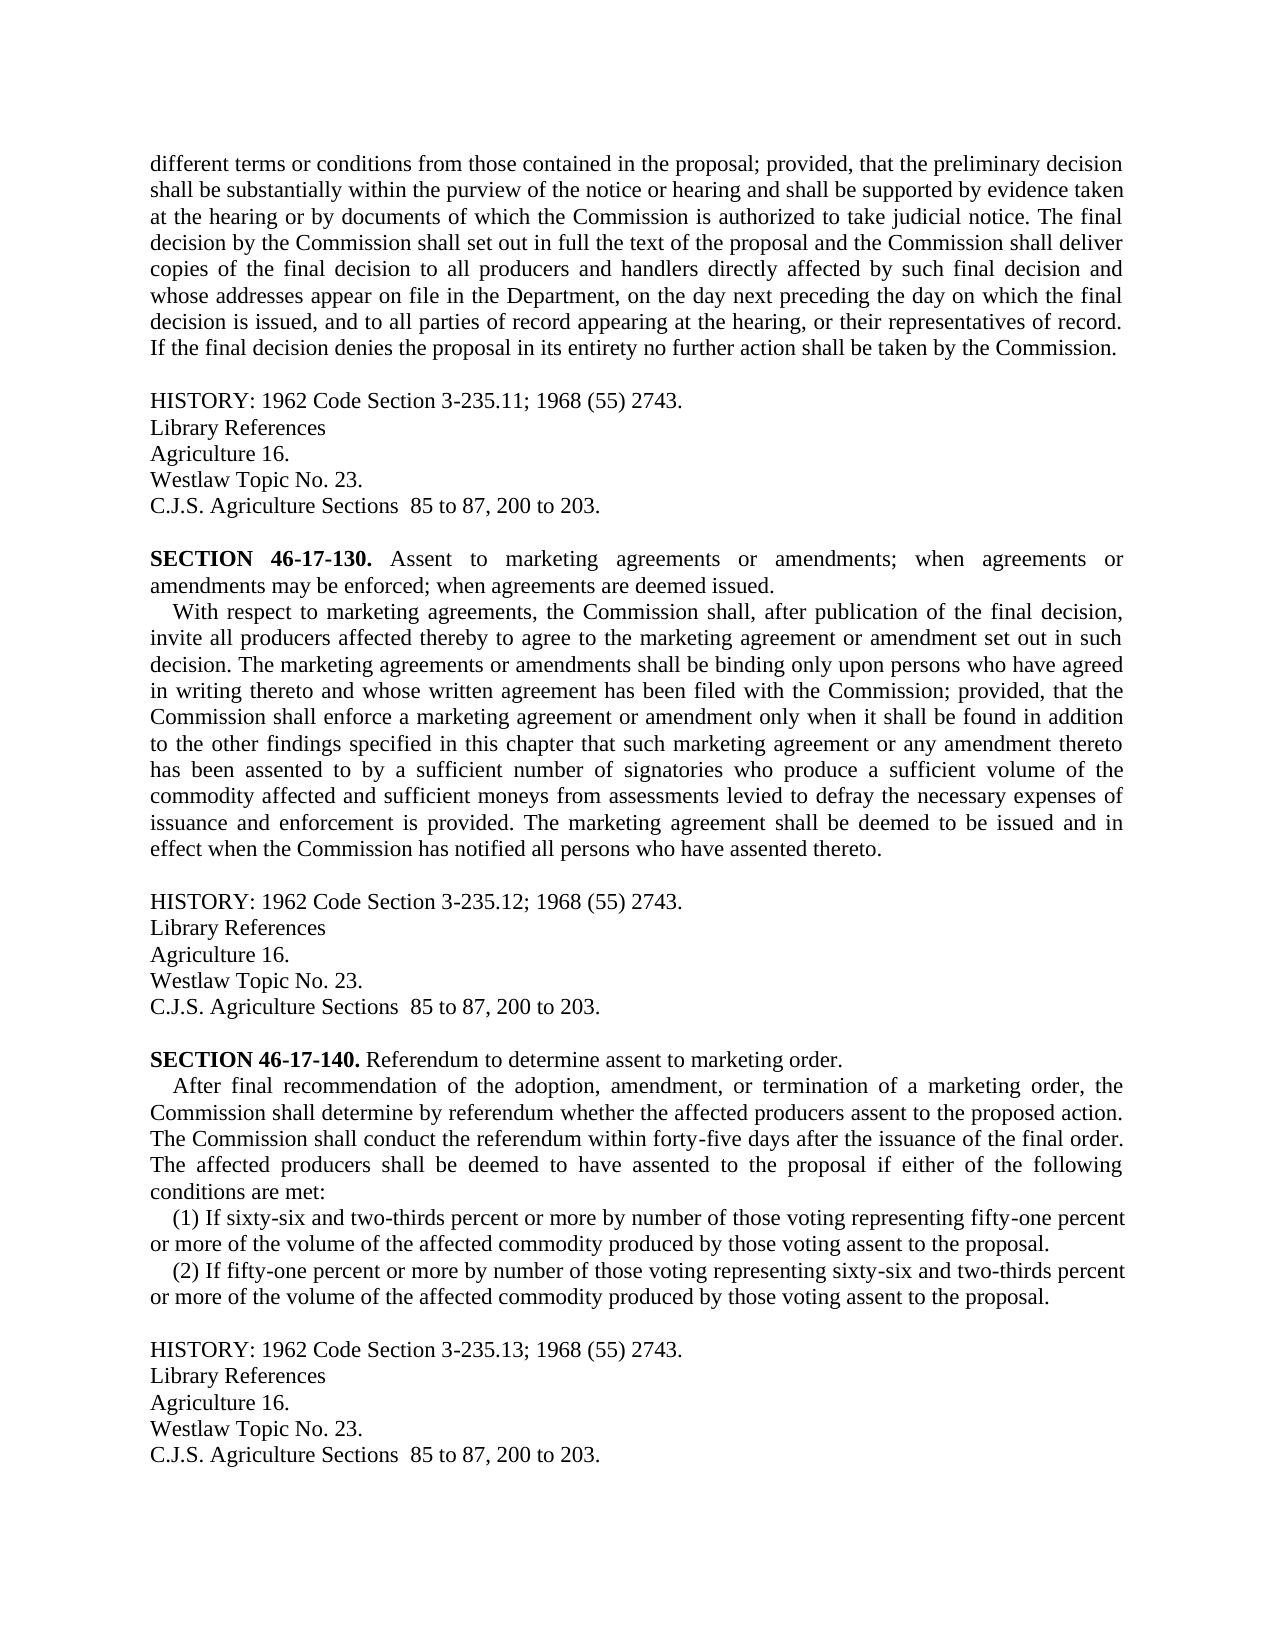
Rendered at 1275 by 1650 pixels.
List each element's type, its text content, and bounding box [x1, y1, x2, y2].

text (1) If sixty-six and two-thirds percent or more by number of those voting representing fifty-one percent or more of the volume of the affected commodity produced by those voting assent to the proposal. [150, 1204, 1125, 1257]
text Agriculture 16. [150, 941, 1125, 967]
text (2) If fifty-one percent or more by number of those voting representing sixty-six and two-thirds percent or more of the volume of the affected commodity produced by those voting assent to the proposal. [150, 1257, 1125, 1309]
text SECTION 46-17-130. Assent to marketing agreements or amendments; when agreements or amendments may be enforced; when agreements are deemed issued. [150, 545, 1125, 598]
text HISTORY: 1962 Code Section 3-235.11; 1968 (55) 2743. [150, 387, 1125, 413]
text C.J.S. Agriculture Sections 85 to 87, 200 to 203. [150, 1441, 1125, 1468]
text Westlaw Topic No. 23. [150, 466, 1125, 493]
text Westlaw Topic No. 23. [150, 967, 1125, 993]
text C.J.S. Agriculture Sections 85 to 87, 200 to 203. [150, 493, 1125, 519]
text With respect to marketing agreements, the Commission shall, after publication of the final decision, invite all producers affected thereby to agree to the marketing agreement or amendment set out in such decision. The marketing agreements or amendments shall be binding only upon persons who have agreed in writing thereto and whose written agreement has been filed with the Commission; provided, that the Commission shall enforce a marketing agreement or amendment only when it shall be found in addition to the other findings specified in this chapter that such marketing agreement or any amendment thereto has been assented to by a sufficient number of signatories who produce a sufficient volume of the commodity affected and sufficient moneys from assessments levied to defray the necessary expenses of issuance and enforcement is provided. The marketing agreement shall be deemed to be issued and in effect when the Commission has notified all persons who have assented thereto. [150, 598, 1125, 862]
text Library References [150, 1362, 1125, 1389]
text Library References [150, 914, 1125, 941]
text Agriculture 16. [150, 440, 1125, 466]
text After final recommendation of the adoption, amendment, or termination of a marketing order, the Commission shall determine by referendum whether the affected producers assent to the proposed action. The Commission shall conduct the referendum within forty-five days after the issuance of the final order. The affected producers shall be deemed to have assented to the proposal if either of the following conditions are met: [150, 1072, 1125, 1204]
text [150, 150, 1125, 361]
text C.J.S. Agriculture Sections 85 to 87, 200 to 203. [150, 993, 1125, 1020]
text Agriculture 16. [150, 1389, 1125, 1415]
text SECTION 46-17-140. Referendum to determine assent to marketing order. [150, 1046, 1125, 1072]
text HISTORY: 1962 Code Section 3-235.12; 1968 (55) 2743. [150, 888, 1125, 914]
text Westlaw Topic No. 23. [150, 1415, 1125, 1441]
text HISTORY: 1962 Code Section 3-235.13; 1968 (55) 2743. [150, 1336, 1125, 1362]
text Library References [150, 413, 1125, 440]
